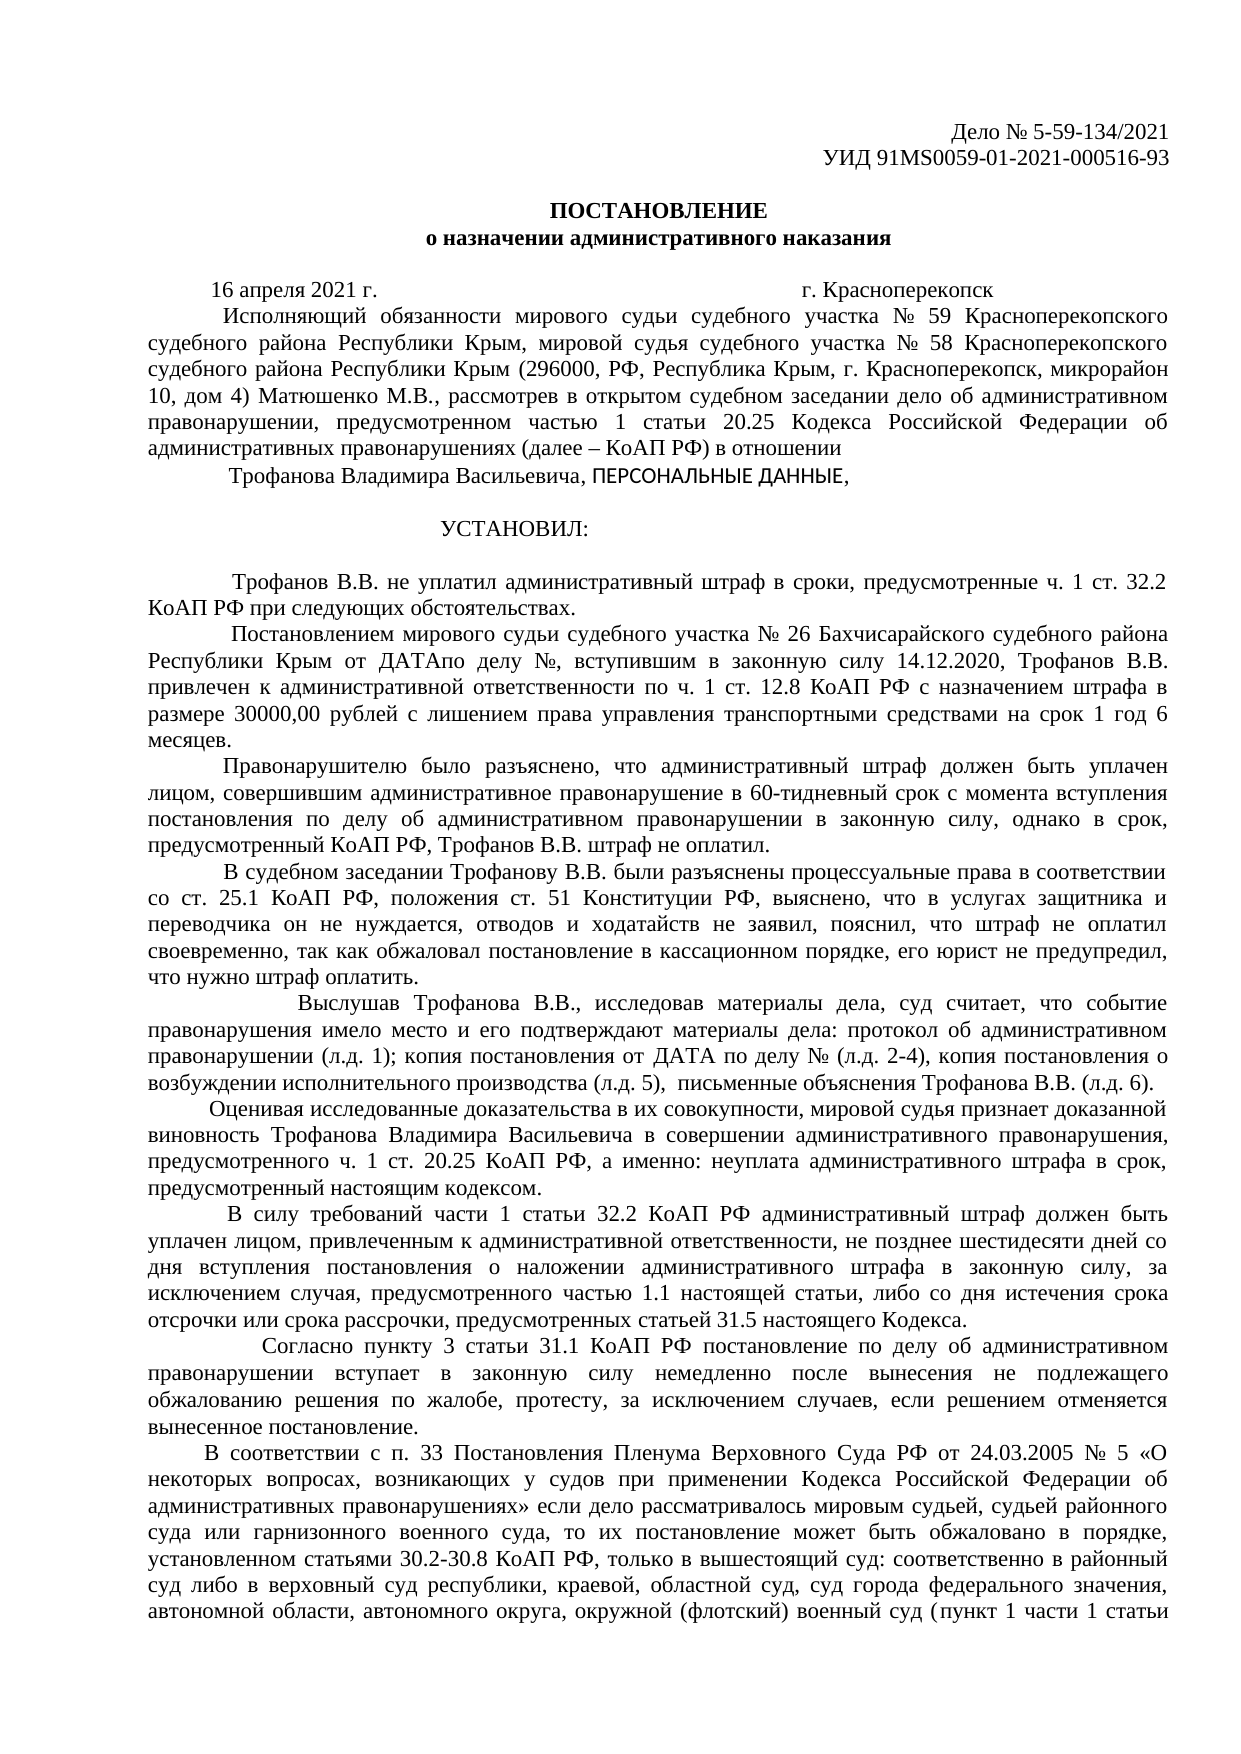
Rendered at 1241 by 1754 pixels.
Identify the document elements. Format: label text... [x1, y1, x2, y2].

text УИД 91MS0059-01-2021-000516-93 [148, 144, 1169, 171]
text В силу требований части 1 статьи 32.2 КоАП РФ административный штраф должен быть уплачен лицом, привлеченным к административной ответственности, не позднее шестидесяти дней со дня вступления постановления о наложении административного штрафа в законную силу, за исключением случая, предусмотренного частью 1.1 настоящей статьи, либо со дня истечения срока отсрочки или срока рассрочки, предусмотренных статьей 31.5 настоящего Кодекса. [148, 1200, 1169, 1332]
text В судебном заседании Трофанову В.В. были разъяснены процессуальные права в соответствии со ст. 25.1 КоАП РФ, положения ст. 51 Конституции РФ, выяснено, что в услугах защитника и переводчика он не нуждается, отводов и ходатайств не заявил, пояснил, что штраф не оплатил своевременно, так как обжаловал постановление в кассационном порядке, его юрист не предупредил, что нужно штраф оплатить. [148, 858, 1169, 989]
text Дело № 5-59-134/2021 [148, 118, 1169, 144]
text Правонарушителю было разъяснено, что административный штраф должен быть уплачен лицом, совершившим административное правонарушение в 60-тидневный срок с момента вступления постановления по делу об административном правонарушении в законную силу, однако в срок, предусмотренный КоАП РФ, Трофанов В.В. штраф не оплатил. [148, 752, 1169, 858]
text Оценивая исследованные доказательства в их совокупности, мировой судья признает доказанной виновность Трофанова Владимира Васильевича в совершении административного правонарушения, предусмотренного ч. 1 ст. 20.25 КоАП РФ, а именно: неуплата административного штрафа в срок, предусмотренный настоящим кодексом. [148, 1095, 1169, 1200]
text ПОСТАНОВЛЕНИЕ [148, 197, 1169, 223]
text 16 апреля 2021 г. г. Красноперекопск [148, 276, 1169, 303]
text Постановлением мирового судьи судебного участка № 26 Бахчисарайского судебного района Республики Крым от ДАТАпо делу №, вступившим в законную силу 14.12.2020, Трофанов В.В. привлечен к административной ответственности по ч. 1 ст. 12.8 КоАП РФ с назначением штрафа в размере 30000,00 рублей с лишением права управления транспортными средствами на срок 1 год 6 месяцев. [148, 621, 1169, 752]
text Трофанова Владимира Васильевича, ПЕРСОНАЛЬНЫЕ ДАННЫЕ, [148, 461, 1169, 489]
text Трофанов В.В. не уплатил административный штраф в сроки, предусмотренные ч. 1 ст. 32.2 КоАП РФ при следующих обстоятельствах. [148, 568, 1169, 621]
text о назначении административного наказания [148, 223, 1169, 250]
text УСТАНОВИЛ: [148, 515, 1169, 541]
text Исполняющий обязанности мирового судьи судебного участка № 59 Красноперекопского судебного района Республики Крым, мировой судья судебного участка № 58 Красноперекопского судебного района Республики Крым (296000, РФ, Республика Крым, г. Красноперекопск, микрорайон 10, дом 4) Матюшенко М.В., рассмотрев в открытом судебном заседании дело об административном правонарушении, предусмотренном частью 1 статьи 20.25 Кодекса Российской Федерации об административных правонарушениях (далее – КоАП РФ) в отношении [148, 303, 1169, 461]
text Согласно пункту 3 статьи 31.1 КоАП РФ постановление по делу об административном правонарушении вступает в законную силу немедленно после вынесения не подлежащего обжалованию решения по жалобе, протесту, за исключением случаев, если решением отменяется вынесенное постановление. [148, 1332, 1169, 1439]
text Выслушав Трофанова В.В., исследовав материалы дела, суд считает, что событие правонарушения имело место и его подтверждают материалы дела: протокол об административном правонарушении (л.д. 1); копия постановления от ДАТА по делу № (л.д. 2-4), копия постановления о возбуждении исполнительного производства (л.д. 5), письменные объяснения Трофанова В.В. (л.д. 6). [148, 989, 1169, 1095]
